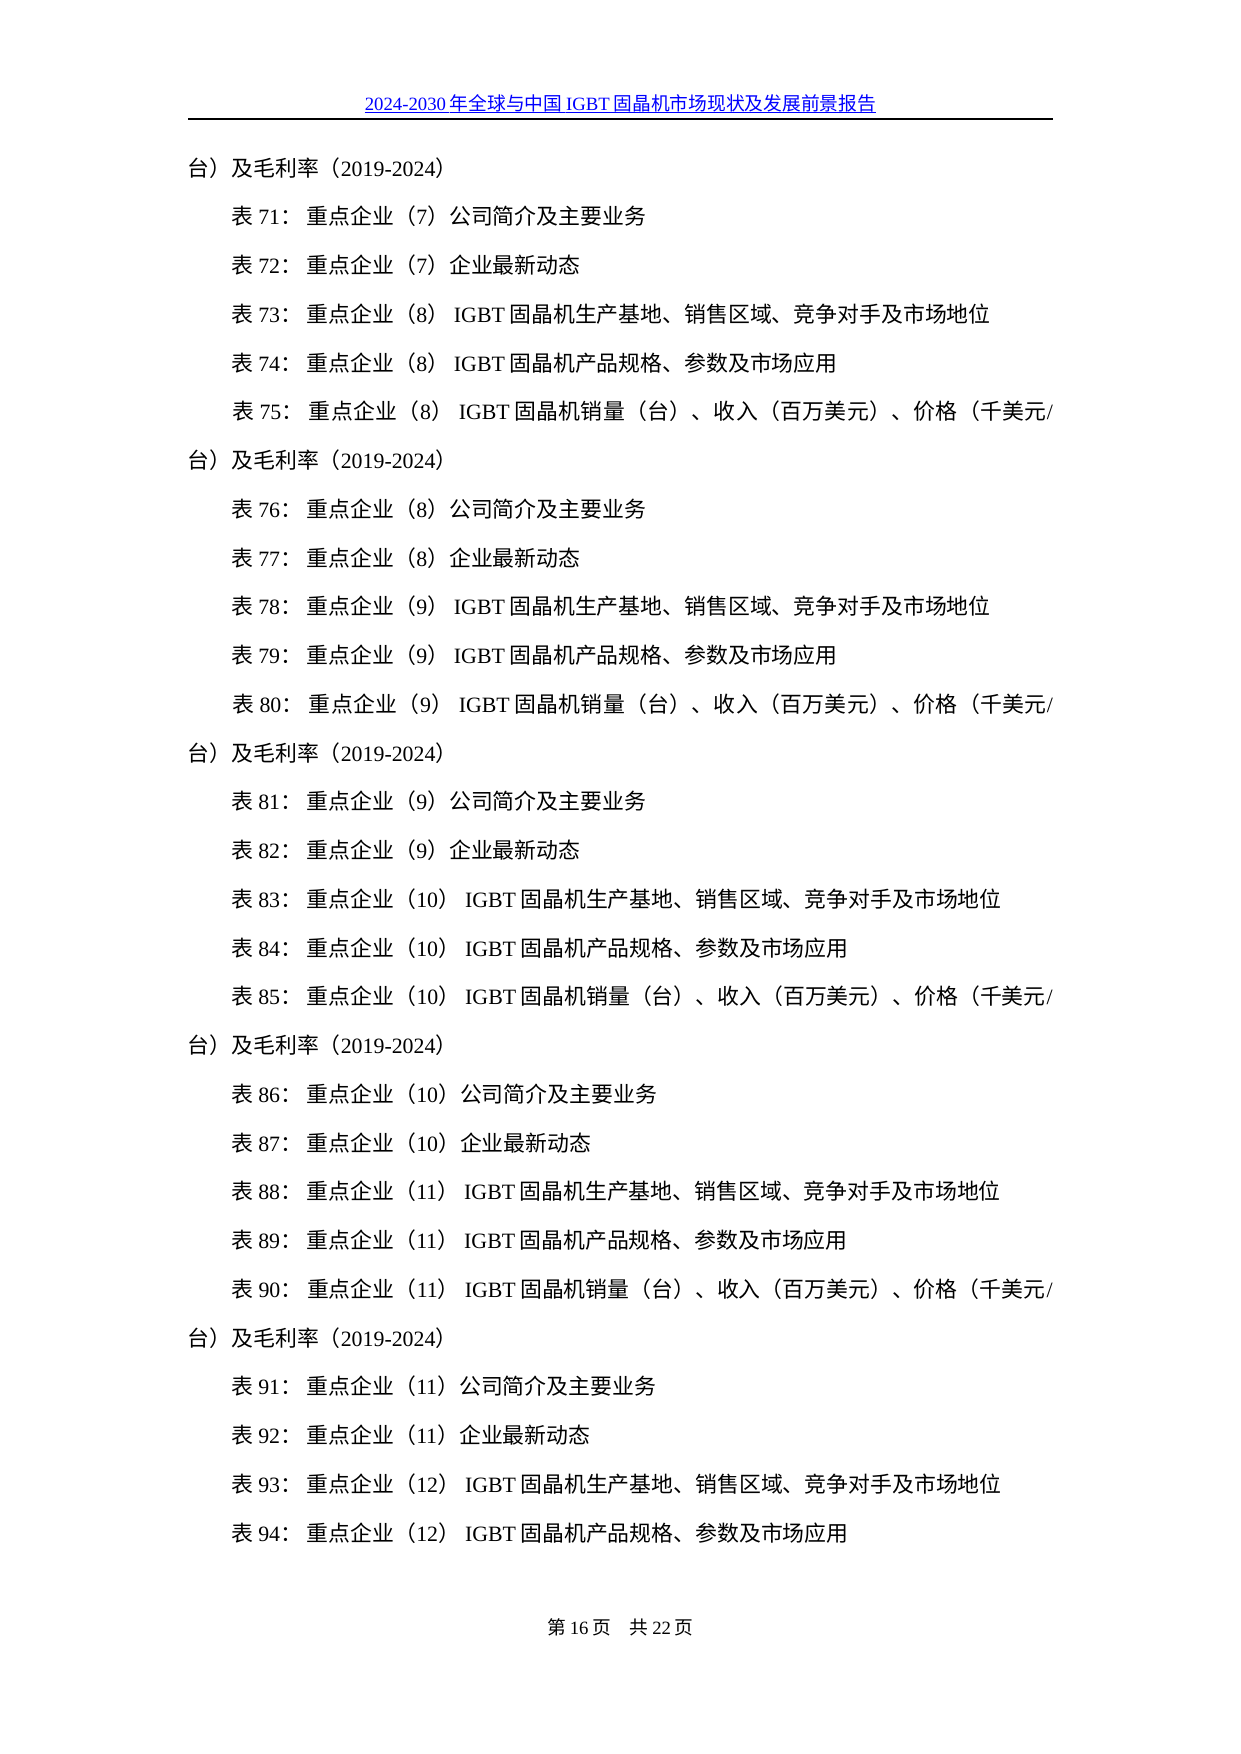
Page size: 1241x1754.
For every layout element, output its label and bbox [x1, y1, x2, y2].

text [187, 150, 1053, 1548]
